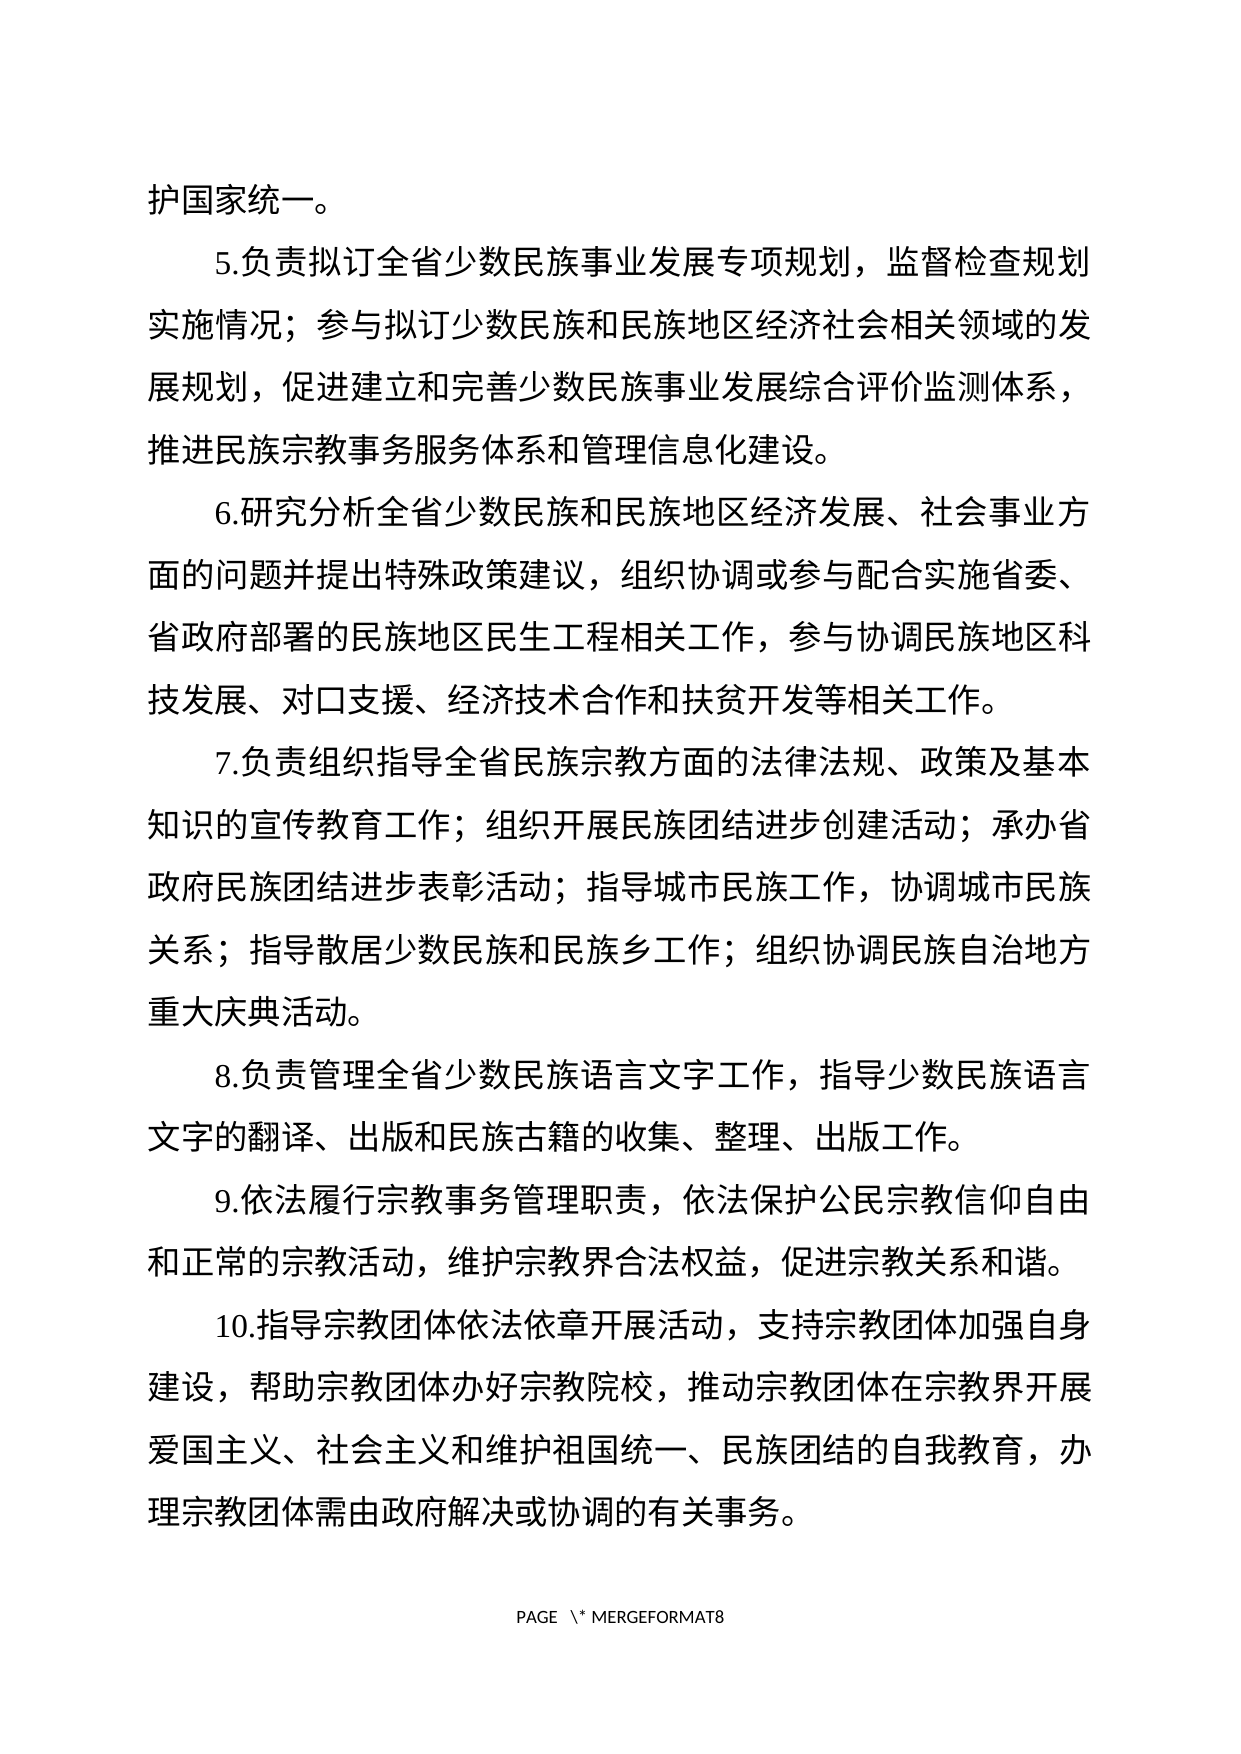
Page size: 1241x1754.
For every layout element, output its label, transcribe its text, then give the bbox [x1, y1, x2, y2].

text 8.负责管理全省少数民族语言文字工作，指导少数民族语言文字的翻译、出版和民族古籍的收集、整理、出版工作。 [148, 1037, 1093, 1162]
text 9.依法履行宗教事务管理职责，依法保护公民宗教信仰自由和正常的宗教活动，维护宗教界合法权益，促进宗教关系和谐。 [148, 1162, 1093, 1287]
text 7.负责组织指导全省民族宗教方面的法律法规、政策及基本知识的宣传教育工作；组织开展民族团结进步创建活动；承办省政府民族团结进步表彰活动；指导城市民族工作，协调城市民族关系；指导散居少数民族和民族乡工作；组织协调民族自治地方重大庆典活动。 [148, 724, 1093, 1037]
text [148, 162, 1093, 224]
text 10.指导宗教团体依法依章开展活动，支持宗教团体加强自身建设，帮助宗教团体办好宗教院校，推动宗教团体在宗教界开展爱国主义、社会主义和维护祖国统一、民族团结的自我教育，办理宗教团体需由政府解决或协调的有关事务。 [148, 1287, 1093, 1537]
text 5.负责拟订全省少数民族事业发展专项规划，监督检查规划实施情况；参与拟订少数民族和民族地区经济社会相关领域的发展规划，促进建立和完善少数民族事业发展综合评价监测体系，推进民族宗教事务服务体系和管理信息化建设。 [148, 224, 1093, 474]
text 6.研究分析全省少数民族和民族地区经济发展、社会事业方面的问题并提出特殊政策建议，组织协调或参与配合实施省委、省政府部署的民族地区民生工程相关工作，参与协调民族地区科技发展、对口支援、经济技术合作和扶贫开发等相关工作。 [148, 474, 1093, 724]
